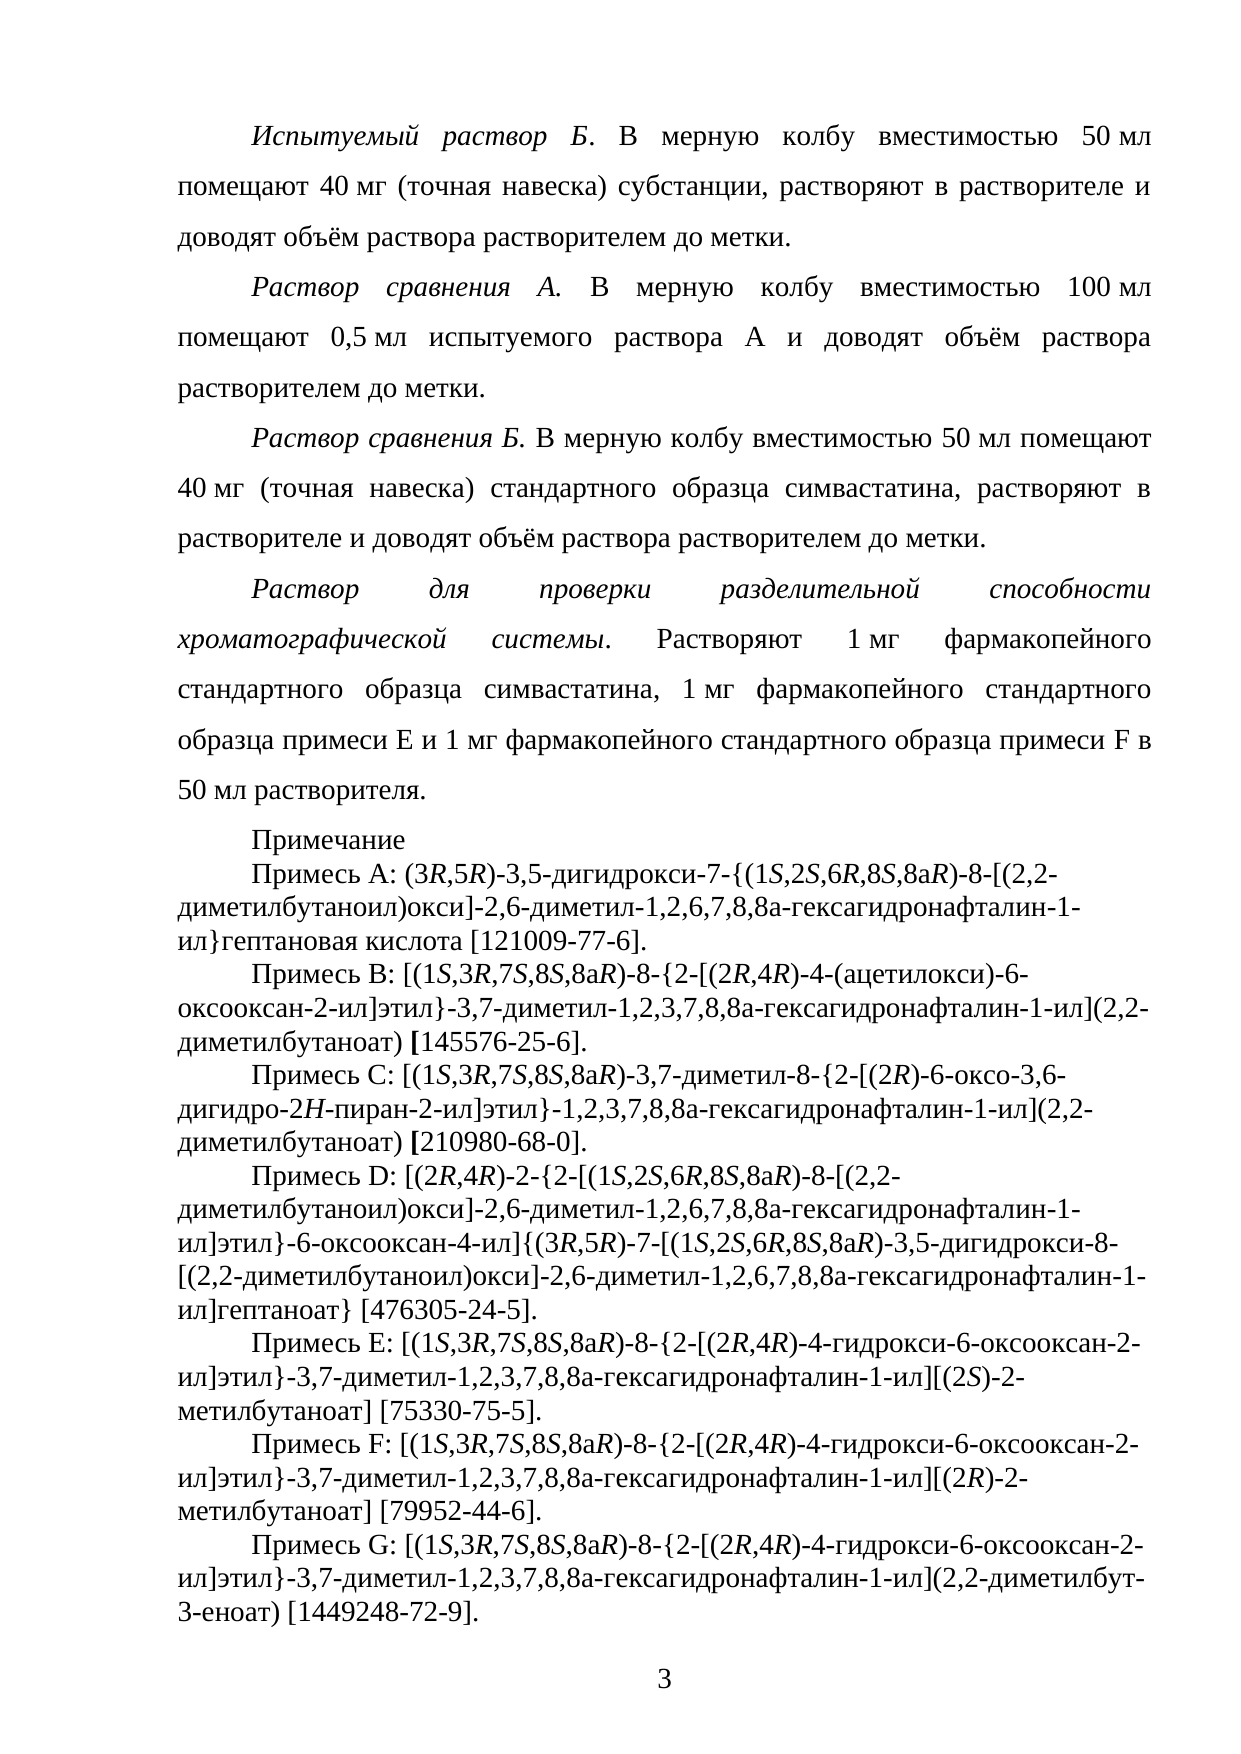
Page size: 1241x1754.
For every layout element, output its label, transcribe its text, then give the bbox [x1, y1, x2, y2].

text Примесь В: [(1S,3R,7S,8S,8aR)-8-{2-[(2R,4R)-4-(ацетилокси)-6-оксооксан-2-ил]этил}-3,7-диметил-1,2,3,7,8,8a-гексагидронафталин-1-ил](2,2-диметилбутаноат) [145576-25-6]. [177, 957, 1152, 1057]
text Примесь С: [(1S,3R,7S,8S,8aR)-3,7-диметил-8-{2-[(2R)-6-оксо-3,6-дигидро-2H-пиран-2-ил]этил}-1,2,3,7,8,8a-гексагидронафталин-1-ил](2,2-диметилбутаноат) [210980-68-0]. [177, 1057, 1152, 1158]
text Примесь А: (3R,5R)-3,5-дигидрокси-7-{(1S,2S,6R,8S,8aR)-8-[(2,2-диметилбутаноил)окси]-2,6-диметил-1,2,6,7,8,8a-гексагидронафталин-1-ил}гептановая кислота [121009-77-6]. [177, 856, 1152, 957]
text Примечание [177, 822, 1152, 856]
text Раствор сравнения А. В мерную колбу вместимостью 100 мл помещают 0,5 мл испытуемого раствора А и доводят объём раствора растворителем до метки. [177, 269, 1152, 403]
text Примесь D: [(2R,4R)-2-{2-[(1S,2S,6R,8S,8aR)-8-[(2,2-диметилбутаноил)окси]-2,6-диметил-1,2,6,7,8,8a-гексагидронафталин-1-ил]этил}-6-оксооксан-4-ил]{(3R,5R)-7-[(1S,2S,6R,8S,8aR)-3,5-дигидрокси-8-[(2,2-диметилбутаноил)окси]-2,6-диметил-1,2,6,7,8,8a-гексагидронафталин-1-ил]гептаноат} [476305-24-5]. [177, 1158, 1152, 1326]
text Примесь G: [(1S,3R,7S,8S,8aR)-8-{2-[(2R,4R)-4-гидрокси-6-оксооксан-2-ил]этил}-3,7-диметил-1,2,3,7,8,8a-гексагидронафталин-1-ил](2,2-диметилбут-3-еноат) [1449248-72-9]. [177, 1527, 1152, 1627]
text Примесь F: [(1S,3R,7S,8S,8aR)-8-{2-[(2R,4R)-4-гидрокси-6-оксооксан-2-ил]этил}-3,7-диметил-1,2,3,7,8,8a-гексагидронафталин-1-ил][(2R)-2-метилбутаноат] [79952-44-6]. [177, 1426, 1152, 1527]
text Раствор сравнения Б. В мерную колбу вместимостью 50 мл помещают 40 мг (точная навеска) стандартного образца симвастатина, растворяют в растворителе и доводят объём раствора растворителем до метки. [177, 420, 1152, 554]
text Раствор для проверки разделительной способности хроматографической системы. Растворяют 1 мг фармакопейного стандартного образца симвастатина, 1 мг фармакопейного стандартного образца примеси Е и 1 мг фармакопейного стандартного образца примеси F в 50 мл растворителя. [177, 571, 1152, 806]
text Примесь Е: [(1S,3R,7S,8S,8aR)-8-{2-[(2R,4R)-4-гидрокси-6-оксооксан-2-ил]этил}-3,7-диметил-1,2,3,7,8,8a-гексагидронафталин-1-ил][(2S)-2-метилбутаноат] [75330-75-5]. [177, 1326, 1152, 1426]
text Испытуемый раствор Б. В мерную колбу вместимостью 50 мл помещают 40 мг (точная навеска) субстанции, растворяют в растворителе и доводят объём раствора растворителем до метки. [177, 118, 1152, 252]
